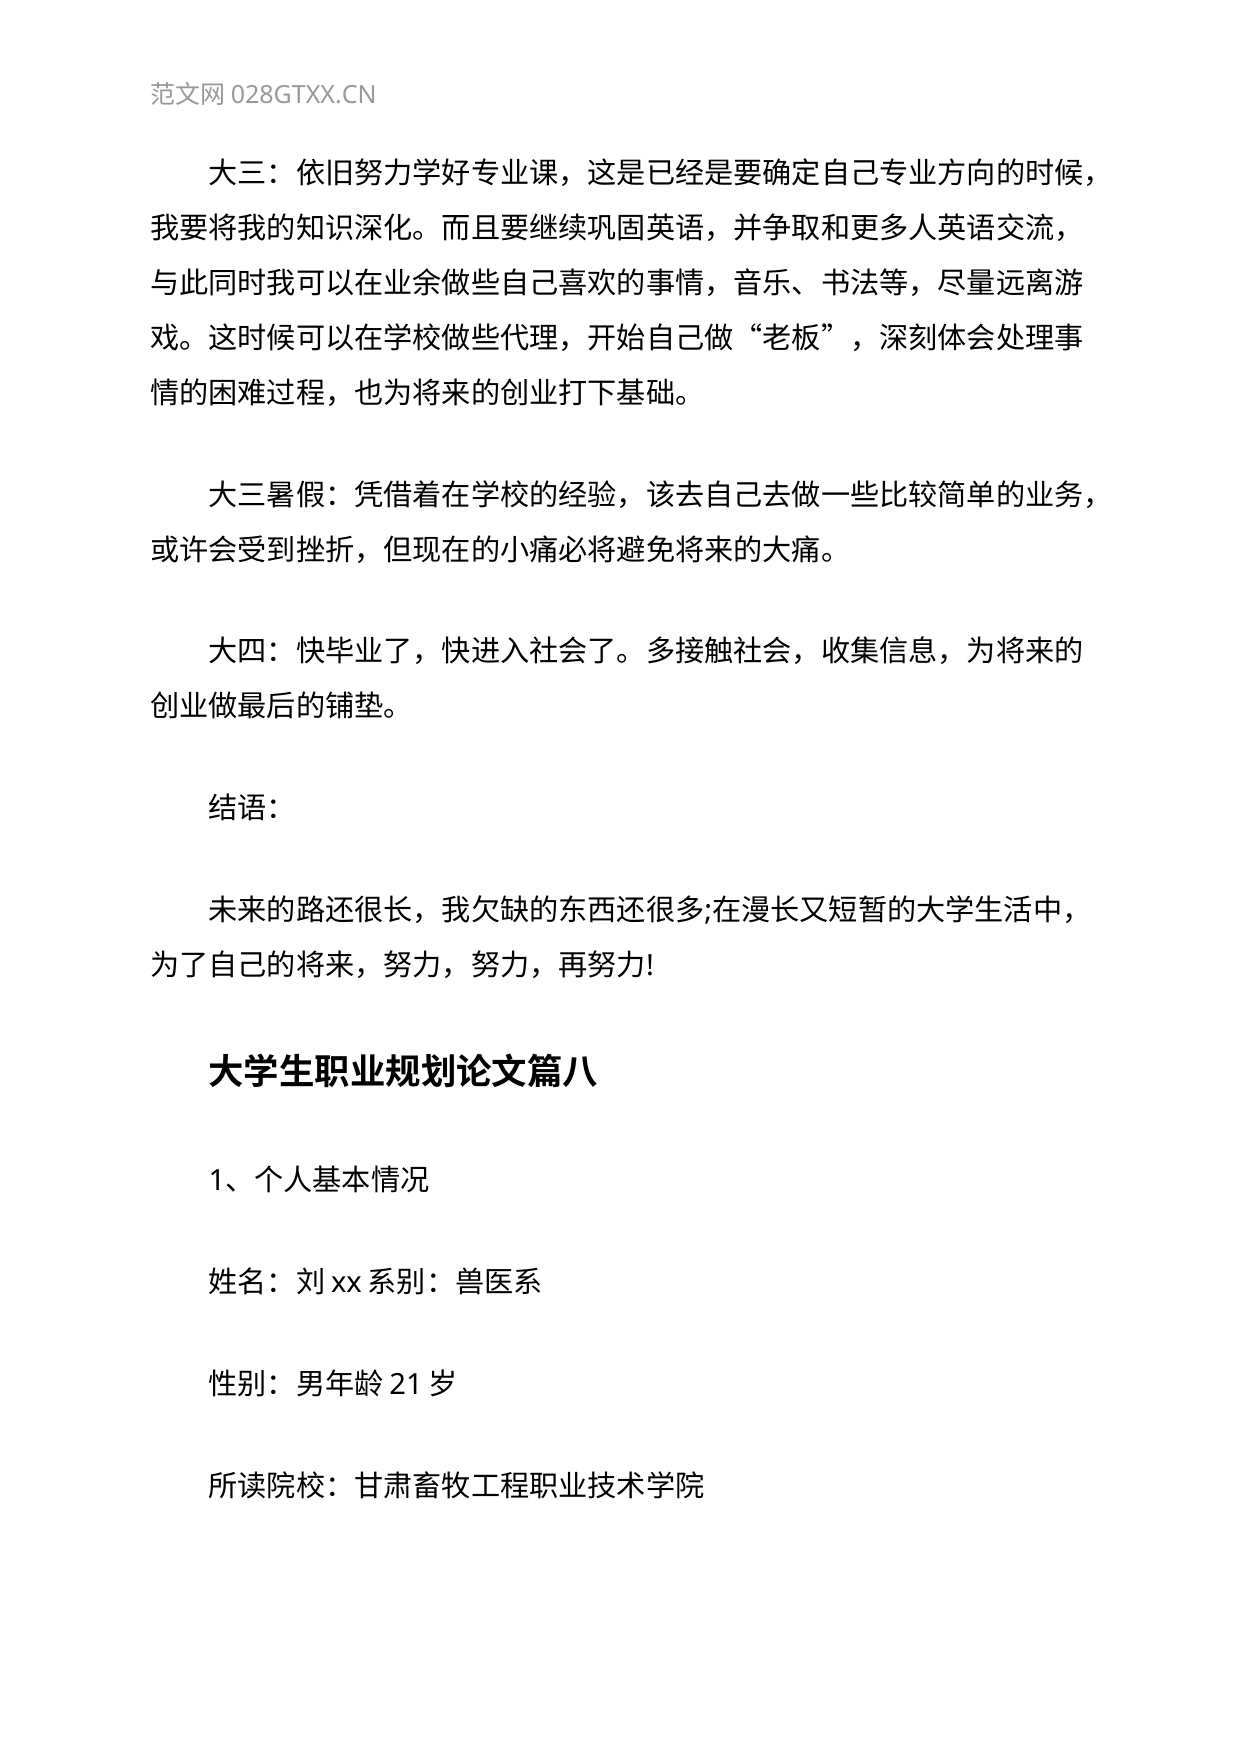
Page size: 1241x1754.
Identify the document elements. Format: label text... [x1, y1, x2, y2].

text 所读院校：甘肃畜牧工程职业技术学院 [150, 1463, 1090, 1505]
text 大四：快毕业了，快进入社会了。多接触社会，收集信息，为将来的创业做最后的铺垫。 [150, 628, 1090, 725]
text 1、个人基本情况 [150, 1157, 1090, 1199]
text 未来的路还很长，我欠缺的东西还很多;在漫长又短暂的大学生活中，为了自己的将来，努力，努力，再努力! [150, 886, 1090, 984]
text 姓名：刘xx系别：兽医系 [150, 1259, 1090, 1301]
text 大学生职业规划论文篇八 [150, 1043, 1090, 1095]
text 大三：依旧努力学好专业课，这是已经是要确定自己专业方向的时候，我要将我的知识深化。而且要继续巩固英语，并争取和更多人英语交流，与此同时我可以在业余做些自己喜欢的事情，音乐、书法等，尽量远离游戏。这时候可以在学校做些代理，开始自己做“老板”，深刻体会处理事情的困难过程，也为将来的创业打下基础。 [150, 150, 1090, 412]
text 性别：男年龄21岁 [150, 1361, 1090, 1403]
text 大三暑假：凭借着在学校的经验，该去自己去做一些比较简单的业务，或许会受到挫折，但现在的小痛必将避免将来的大痛。 [150, 471, 1090, 568]
text 结语： [150, 785, 1090, 827]
